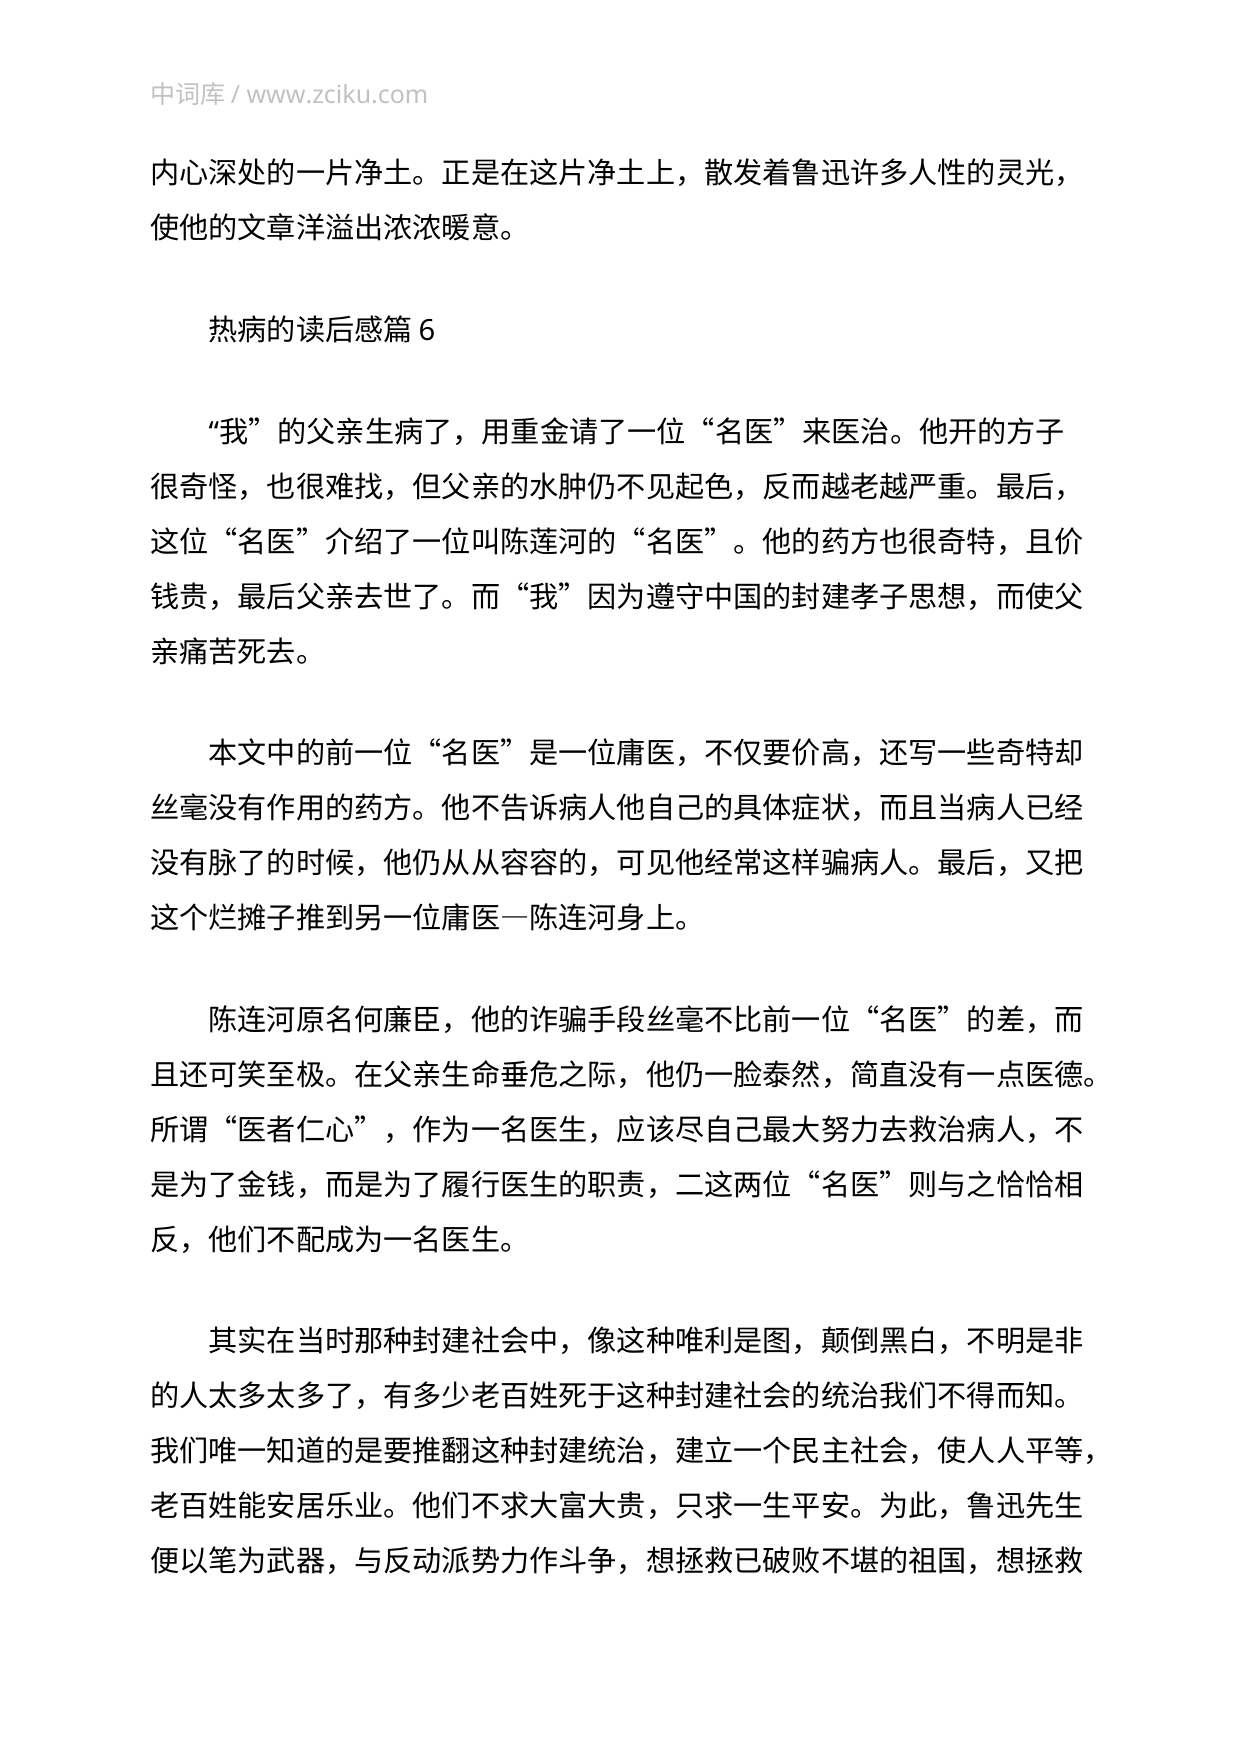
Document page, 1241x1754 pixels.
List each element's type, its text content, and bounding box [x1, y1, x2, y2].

text “我”的父亲生病了，用重金请了一位“名医”来医治。他开的方子很奇怪，也很难找，但父亲的水肿仍不见起色，反而越老越严重。最后，这位“名医”介绍了一位叫陈莲河的“名医”。他的药方也很奇特，且价钱贵，最后父亲去世了。而“我”因为遵守中国的封建孝子思想，而使父亲痛苦死去。 [150, 409, 1090, 671]
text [150, 150, 1090, 247]
text 本文中的前一位“名医”是一位庸医，不仅要价高，还写一些奇特却丝毫没有作用的药方。他不告诉病人他自己的具体症状，而且当病人已经没有脉了的时候，他仍从从容容的，可见他经常这样骗病人。最后，又把这个烂摊子推到另一位庸医—陈连河身上。 [150, 730, 1090, 937]
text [150, 1318, 1090, 1580]
text 陈连河原名何廉臣，他的诈骗手段丝毫不比前一位“名医”的差，而且还可笑至极。在父亲生命垂危之际，他仍一脸泰然，简直没有一点医德。所谓“医者仁心”，作为一名医生，应该尽自己最大努力去救治病人，不是为了金钱，而是为了履行医生的职责，二这两位“名医”则与之恰恰相反，他们不配成为一名医生。 [150, 997, 1090, 1258]
text 热病的读后感篇6 [150, 307, 1090, 349]
